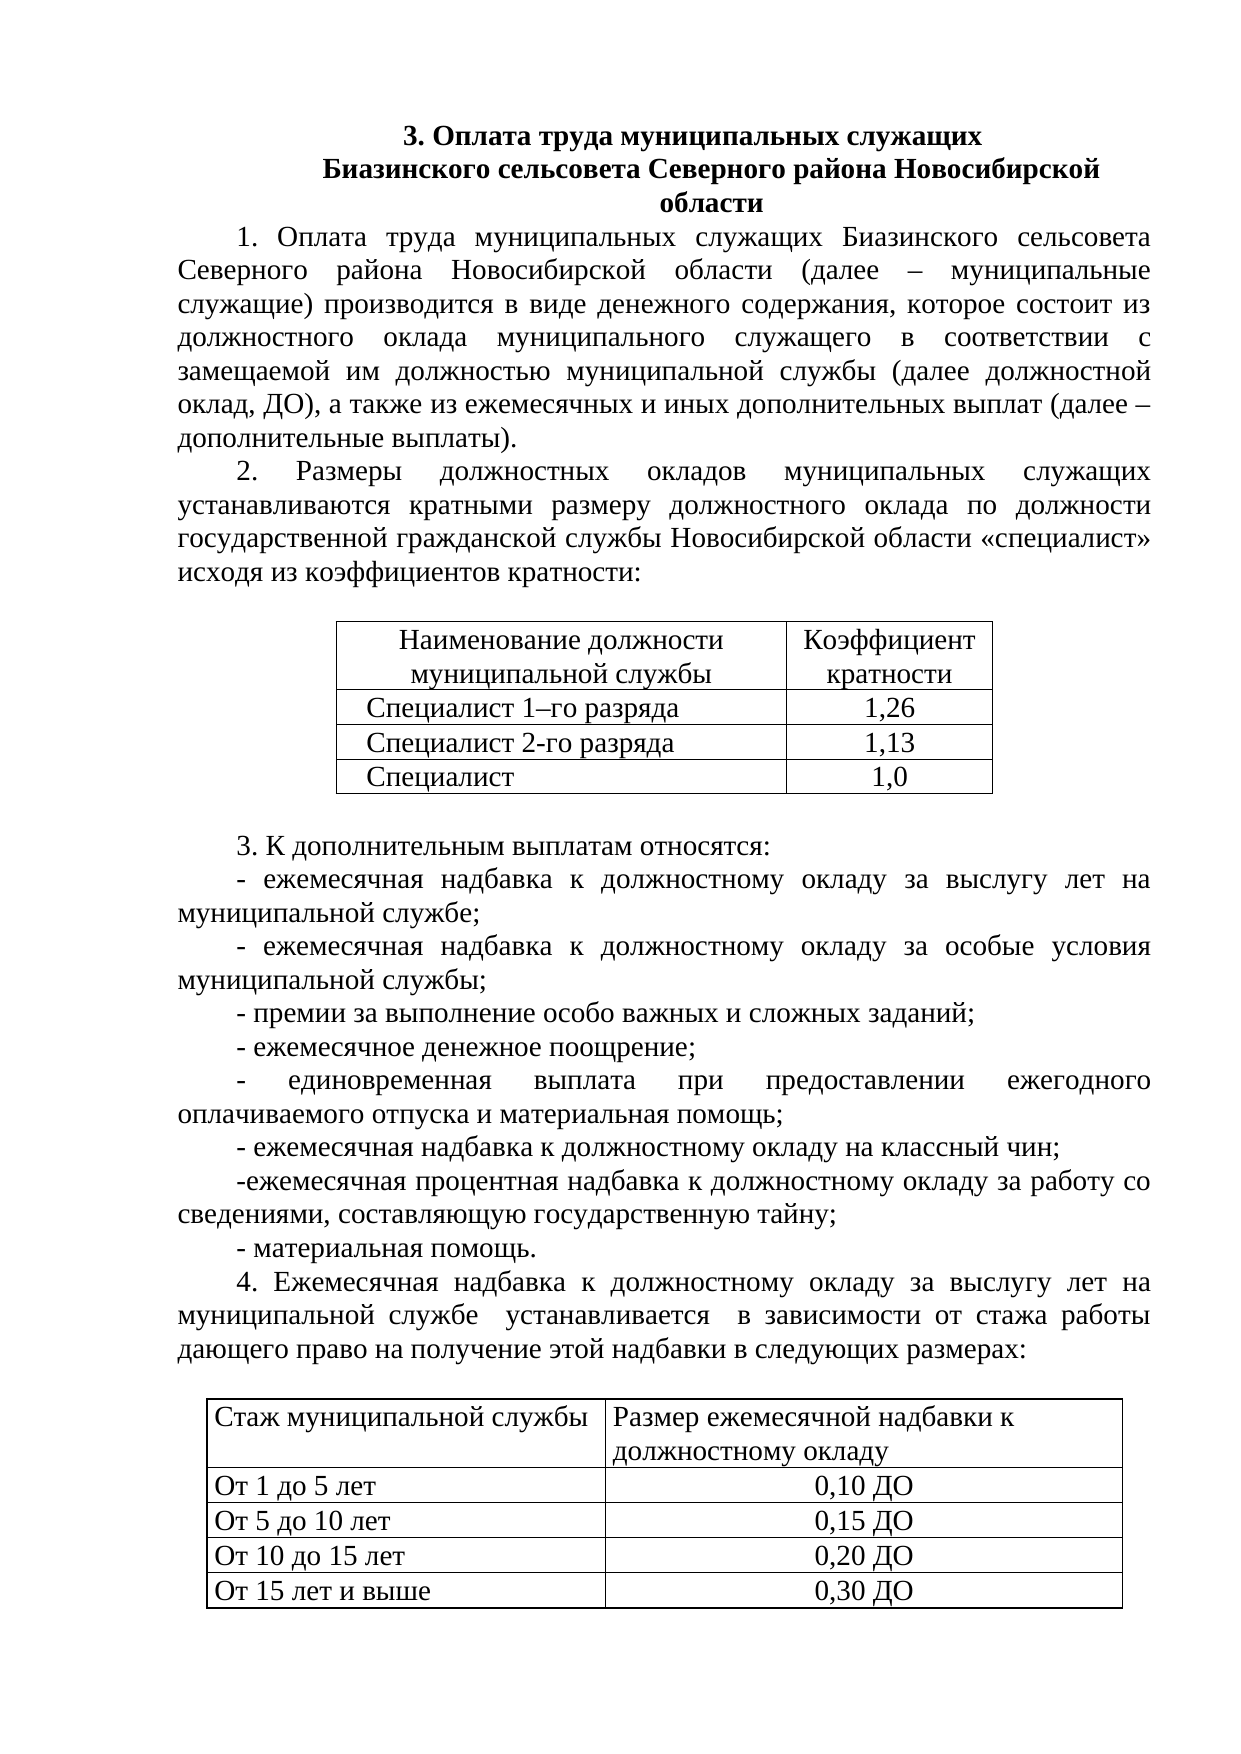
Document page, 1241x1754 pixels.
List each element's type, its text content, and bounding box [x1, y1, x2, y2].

table_cell От 1 до 5 лет [208, 1468, 605, 1502]
table_cell 0,10 ДО [606, 1468, 1122, 1502]
text -ежемесячная процентная надбавка к должностному окладу за работу со сведениями, составляющую государственную тайну; [177, 1163, 1152, 1230]
table_cell От 5 до 10 лет [208, 1503, 605, 1537]
table_cell 0,20 ДО [606, 1538, 1122, 1572]
text - ежемесячное денежное поощрение; [177, 1029, 1152, 1062]
table_header Наименование должности муниципальной службы [337, 622, 786, 689]
text - премии за выполнение особо важных и сложных заданий; [177, 995, 1152, 1029]
text 3. К дополнительным выплатам относятся: [177, 828, 1152, 861]
text Биазинского сельсовета Северного района Новосибирской области [271, 152, 1152, 219]
text - материальная помощь. [177, 1230, 1152, 1264]
text 4. Ежемесячная надбавка к должностному окладу за выслугу лет на муниципальной службе устанавливается в зависимости от стажа работы дающего право на получение этой надбавки в следующих размерах: [177, 1264, 1152, 1364]
text 3. Оплата труда муниципальных служащих [233, 118, 1152, 152]
table_cell 1,0 [787, 760, 992, 793]
text 2. Размеры должностных окладов муниципальных служащих устанавливаются кратными размеру должностного оклада по должности государственной гражданской службы Новосибирской области «специалист» исходя из коэффициентов кратности: [177, 453, 1152, 588]
table_cell 0,30 ДО [606, 1573, 1122, 1607]
table_cell 1,26 [787, 690, 992, 724]
table_cell 0,15 ДО [606, 1503, 1122, 1537]
text - ежемесячная надбавка к должностному окладу на классный чин; [177, 1129, 1152, 1163]
table_cell Специалист 1–го разряда [337, 690, 786, 724]
table_header Стаж муниципальной службы [208, 1400, 605, 1467]
table_header Размер ежемесячной надбавки к должностному окладу [606, 1400, 1122, 1467]
table_cell От 10 до 15 лет [208, 1538, 605, 1572]
text - единовременная выплата при предоставлении ежегодного оплачиваемого отпуска и материальная помощь; [177, 1062, 1152, 1129]
table_cell От 15 лет и выше [208, 1573, 605, 1607]
text - ежемесячная надбавка к должностному окладу за особые условия муниципальной службы; [177, 928, 1152, 995]
text - ежемесячная надбавка к должностному окладу за выслугу лет на муниципальной службе; [177, 861, 1152, 928]
table_header Коэффициент кратности [787, 622, 992, 689]
table_cell Специалист [337, 760, 786, 793]
text 1. Оплата труда муниципальных служащих Биазинского сельсовета Северного района Новосибирской области (далее – муниципальные служащие) производится в виде денежного содержания, которое состоит из должностного оклада муниципального служащего в соответствии с замещаемой им должностью муниципальной службы (далее должностной оклад, ДО), а также из ежемесячных и иных дополнительных выплат (далее – дополнительные выплаты). [177, 219, 1152, 453]
table_cell Специалист 2-го разряда [337, 725, 786, 758]
table_cell 1,13 [787, 725, 992, 758]
